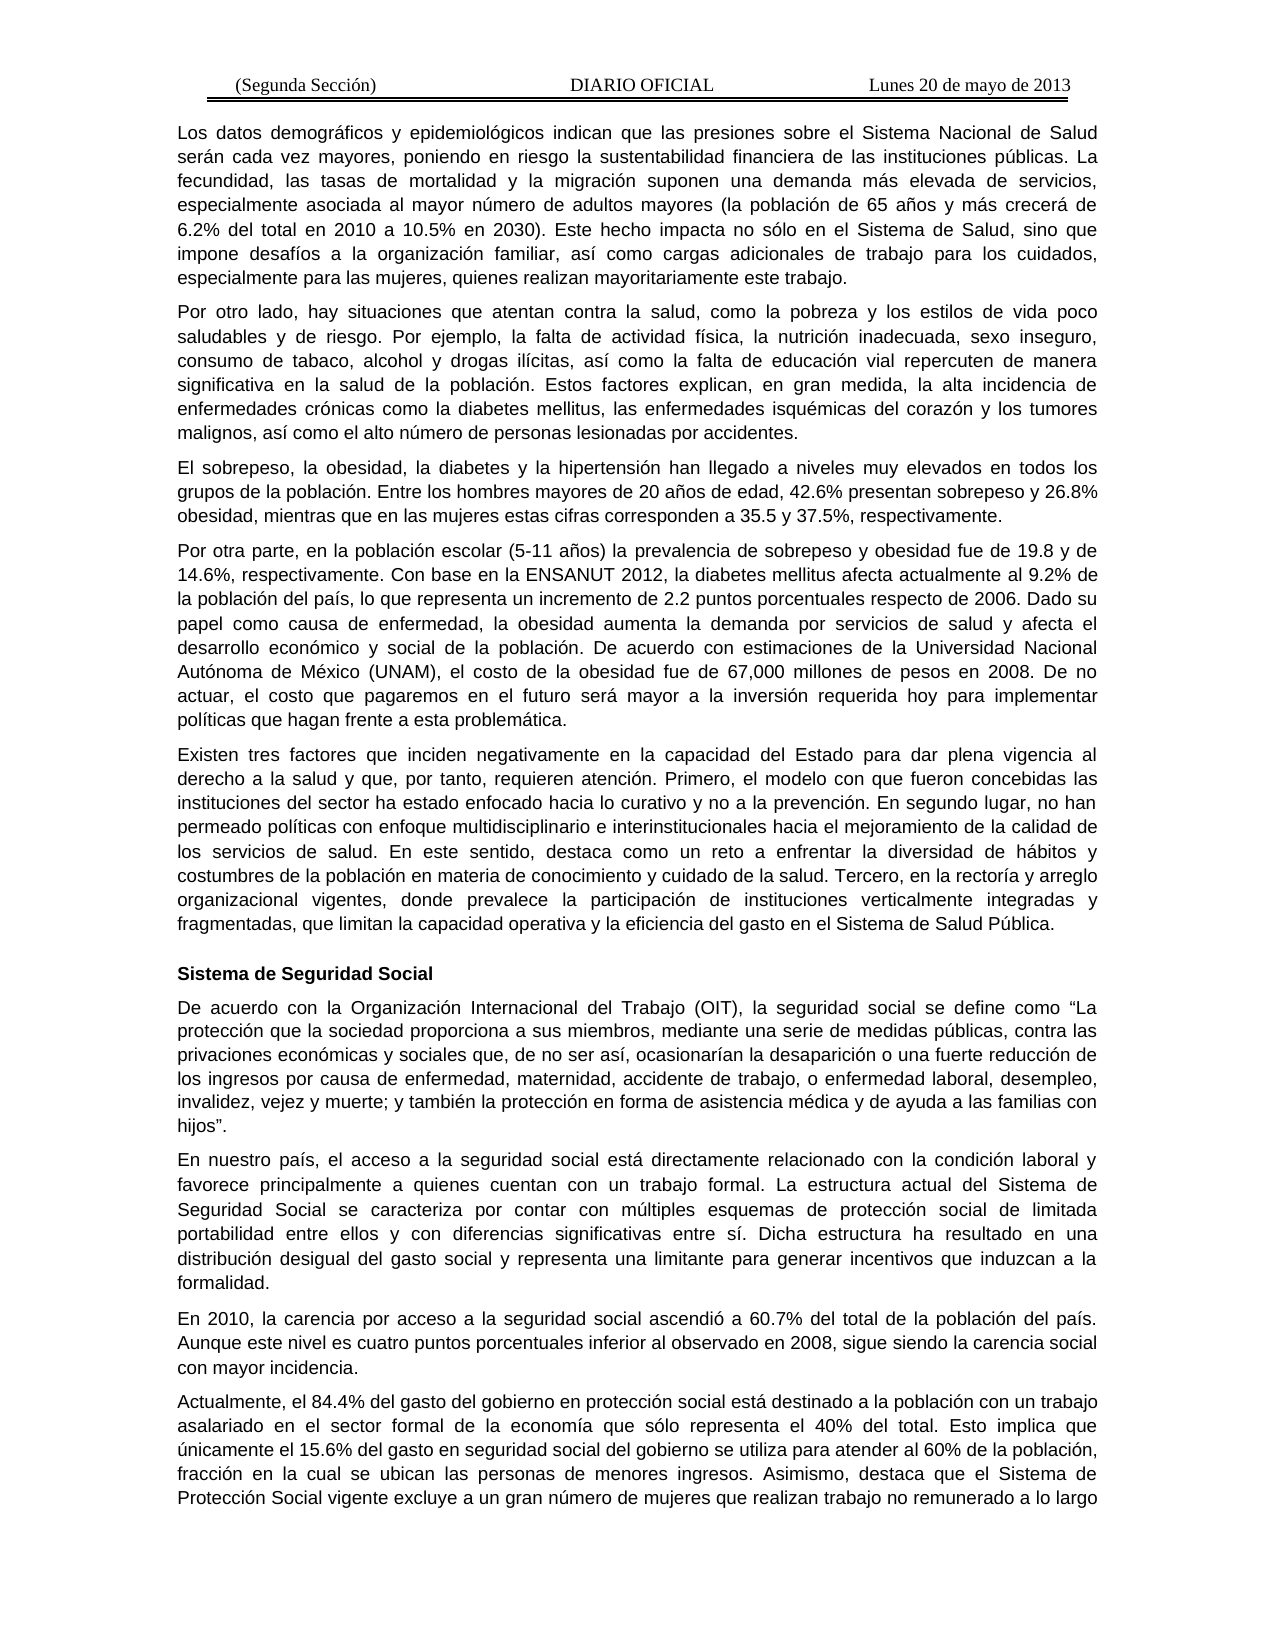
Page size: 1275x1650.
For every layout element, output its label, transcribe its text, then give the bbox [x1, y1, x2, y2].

text El sobrepeso, la obesidad, la diabetes y la hipertensión han llegado a niveles muy elevados en todos los grupos de la población. Entre los hombres mayores de 20 años de edad, 42.6% presentan sobrepeso y 26.8% obesidad, mientras que en las mujeres estas cifras corresponden a 35.5 y 37.5%, respectivamente. [177, 455, 1098, 528]
text Los datos demográficos y epidemiológicos indican que las presiones sobre el Sistema Nacional de Salud serán cada vez mayores, poniendo en riesgo la sustentabilidad financiera de las instituciones públicas. La fecundidad, las tasas de mortalidad y la migración suponen una demanda más elevada de servicios, especialmente asociada al mayor número de adultos mayores (la población de 65 años y más crecerá de 6.2% del total en 2010 a 10.5% en 2030). Este hecho impacta no sólo en el Sistema de Salud, sino que impone desafíos a la organización familiar, así como cargas adicionales de trabajo para los cuidados, especialmente para las mujeres, quienes realizan mayoritariamente este trabajo. [177, 120, 1098, 289]
text De acuerdo con la Organización Internacional del Trabajo (OIT), la seguridad social se define como “La protección que la sociedad proporciona a sus miembros, mediante una serie de medidas públicas, contra las privaciones económicas y sociales que, de no ser así, ocasionarían la desaparición o una fuerte reducción de los ingresos por causa de enfermedad, maternidad, accidente de trabajo, o enfermedad laboral, desempleo, invalidez, vejez y muerte; y también la protección en forma de asistencia médica y de ayuda a las familias con hijos”. [177, 996, 1098, 1137]
text En 2010, la carencia por acceso a la seguridad social ascendió a 60.7% del total de la población del país. Aunque este nivel es cuatro puntos porcentuales inferior al observado en 2008, sigue siendo la carencia social con mayor incidencia. [177, 1305, 1098, 1379]
text Por otra parte, en la población escolar (5-11 años) la prevalencia de sobrepeso y obesidad fue de 19.8 y de 14.6%, respectivamente. Con base en la ENSANUT 2012, la diabetes mellitus afecta actualmente al 9.2% de la población del país, lo que representa un incremento de 2.2 puntos porcentuales respecto de 2006. Dado su papel como causa de enfermedad, la obesidad aumenta la demanda por servicios de salud y afecta el desarrollo económico y social de la población. De acuerdo con estimaciones de la Universidad Nacional Autónoma de México (UNAM), el costo de la obesidad fue de 67,000 millones de pesos en 2008. De no actuar, el costo que pagaremos en el futuro será mayor a la inversión requerida hoy para implementar políticas que hagan frente a esta problemática. [177, 538, 1098, 732]
text Por otro lado, hay situaciones que atentan contra la salud, como la pobreza y los estilos de vida poco saludables y de riesgo. Por ejemplo, la falta de actividad física, la nutrición inadecuada, sexo inseguro, consumo de tabaco, alcohol y drogas ilícitas, así como la falta de educación vial repercuten de manera significativa en la salud de la población. Estos factores explican, en gran medida, la alta incidencia de enfermedades crónicas como la diabetes mellitus, las enfermedades isquémicas del corazón y los tumores malignos, así como el alto número de personas lesionadas por accidentes. [177, 300, 1098, 445]
text Sistema de Seguridad Social [177, 960, 1098, 985]
text Existen tres factores que inciden negativamente en la capacidad del Estado para dar plena vigencia al derecho a la salud y que, por tanto, requieren atención. Primero, el modelo con que fueron concebidas las instituciones del sector ha estado enfocado hacia lo curativo y no a la prevención. En segundo lugar, no han permeado políticas con enfoque multidisciplinario e interinstitucionales hacia el mejoramiento de la calidad de los servicios de salud. En este sentido, destaca como un reto a enfrentar la diversidad de hábitos y costumbres de la población en materia de conocimiento y cuidado de la salud. Tercero, en la rectoría y arreglo organizacional vigentes, donde prevalece la participación de instituciones verticalmente integradas y fragmentadas, que limitan la capacidad operativa y la eficiencia del gasto en el Sistema de Salud Pública. [177, 742, 1098, 935]
text En nuestro país, el acceso a la seguridad social está directamente relacionado con la condición laboral y favorece principalmente a quienes cuentan con un trabajo formal. La estructura actual del Sistema de Seguridad Social se caracteriza por contar con múltiples esquemas de protección social de limitada portabilidad entre ellos y con diferencias significativas entre sí. Dicha estructura ha resultado en una distribución desigual del gasto social y representa una limitante para generar incentivos que induzcan a la formalidad. [177, 1147, 1098, 1295]
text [177, 1389, 1098, 1509]
